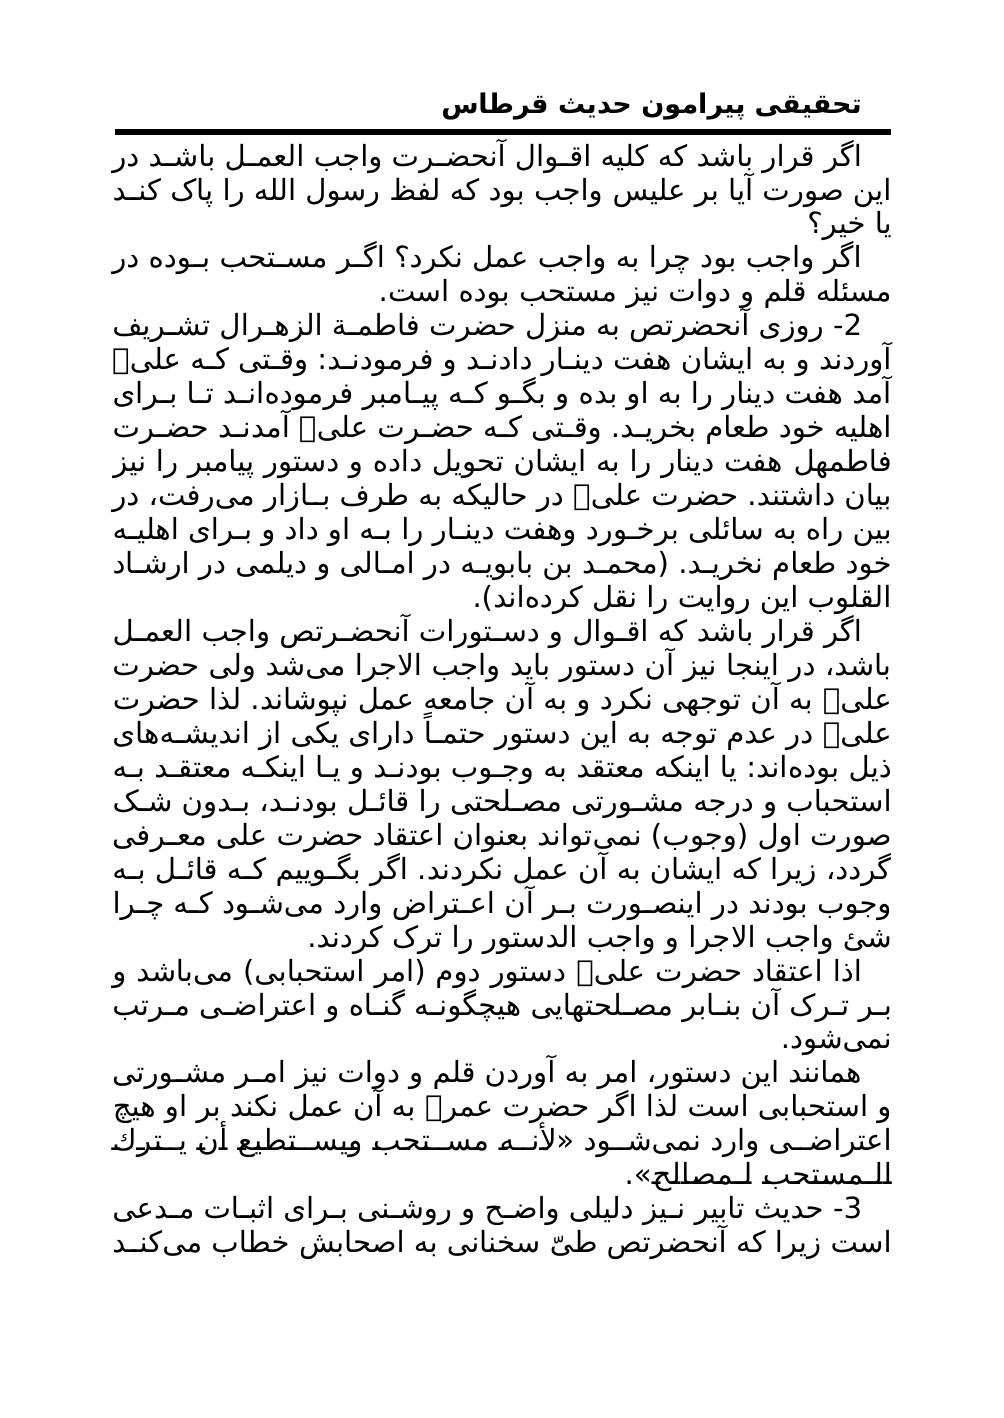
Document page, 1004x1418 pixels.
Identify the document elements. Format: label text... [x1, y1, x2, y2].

text اگر قرار باشد که اقوال و دستورات آنحضرتص واجب العمل باشد، در اینجا نیز آن دستور باید واجب الاجرا می‌شد ولی حضرت علی به آن توجهی نکرد و به آن جامعه عمل نپوشاند. لذا حضرت علی در عدم توجه به این دستور حتماً دارای یکی از اندیشه‌های ذیل بوده‌اند: یا اینکه معتقد به وجوب بودند و یا اینکه معتقد به استحباب و درجه مشورتی مصلحتی را قائل بودند، بدون شک صورت اول (وجوب) نمی‌تواند بعنوان اعتقاد حضرت علی معرفی گردد، زیرا که ایشان به آن عمل نکردند. اگر بگوییم که قائل به وجوب بودند در اینصورت بر آن اعتراض وارد می‌شود که چرا شئ واجب الاجرا و واجب الدستور را ترک کردند. [112, 614, 892, 954]
text اگر قرار باشد که کلیه اقوال آنحضرت واجب العمل باشد در این صورت آیا بر علیس واجب بود که لفظ رسول الله را پاک کند یا خیر؟ [112, 139, 892, 241]
text اگر واجب بود چرا به واجب عمل نکرد؟ اگر مستحب بوده در مسئله قلم و دوات نیز مستحب بوده است. [112, 241, 892, 309]
text همانند این دستور، امر به آوردن قلم و دوات نیز امر مشورتی و استحبابی است لذا اگر حضرت عمر به آن عمل نکند بر او هیچ اعتراضی وارد نمی‌شود «لأنه مستحب ویستطیع أن یترك الـمستحب لـمصالح». [112, 1056, 892, 1192]
text اذا اعتقاد حضرت علی دستور دوم (امر استحبابی) می‌باشد و بر ترک آن بنابر مصلحتهایی هیچگونه گناه و اعتراضی مرتب نمی‌شود. [112, 954, 892, 1056]
text 2- روزی آنحضرتص به منزل حضرت فاطمة الزهرال تشریف آوردند و به ایشان هفت دینار دادند و فرمودند: وقتی که علی آمد هفت دینار را به او بده و بگو که پیامبر فرموده‌اند تا برای اهلیه خود طعام بخرید. وقتی که حضرت علی آمدند حضرت فاطمهل هفت دینار را به ایشان تحویل داده و دستور پیامبر را نیز بیان داشتند. حضرت علی در حالیکه به طرف بازار می‌رفت، در بین راه به سائلی برخورد وهفت دینار را به او داد و برای اهلیه خود طعام نخرید. (محمد بن بابویه در امالی و دیلمی در ارشاد القلوب این روایت را نقل کرده‌اند). [112, 309, 892, 614]
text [112, 1192, 892, 1259]
